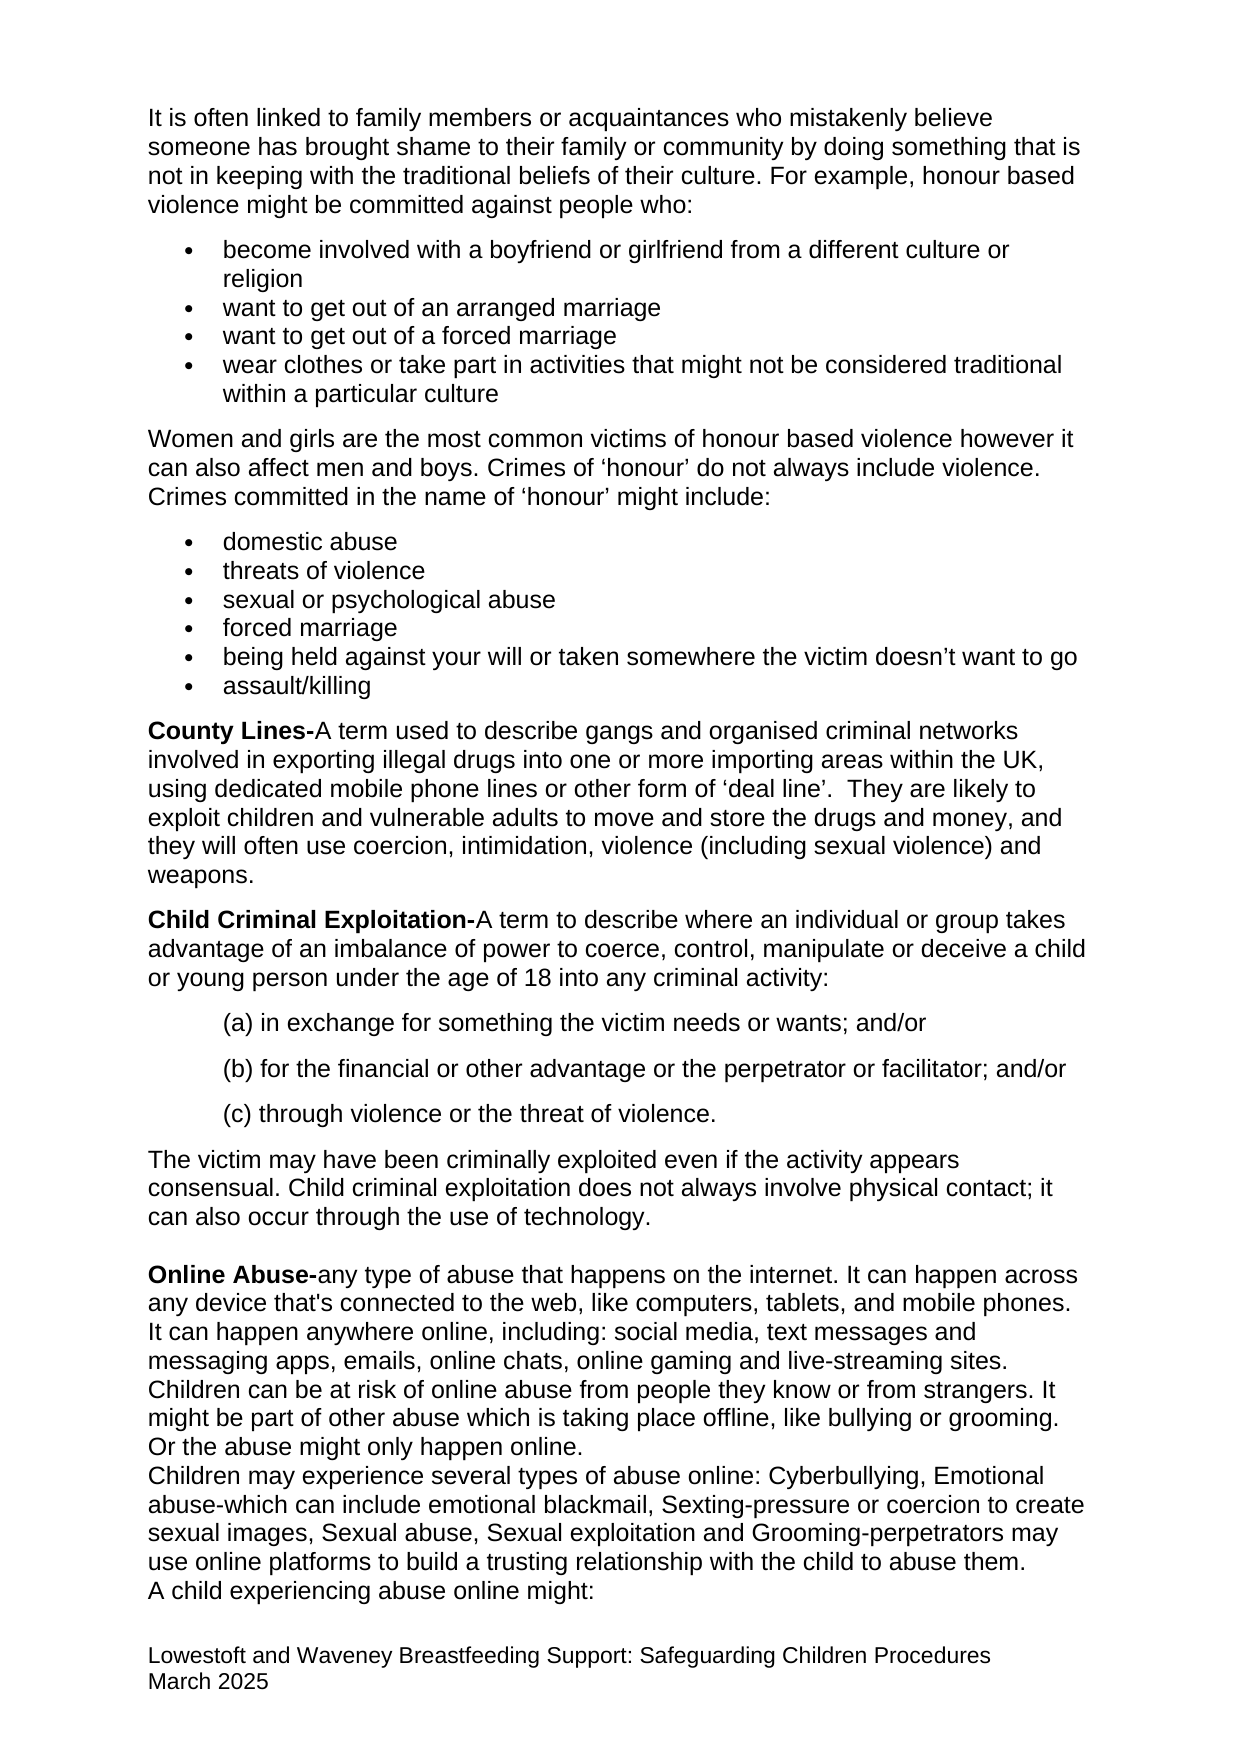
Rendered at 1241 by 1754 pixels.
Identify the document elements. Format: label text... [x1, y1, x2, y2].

text Online Abuse-any type of abuse that happens on the internet. It can happen across any device that's connected to the web, like computers, tablets, and mobile phones. It can happen anywhere online, including: social media, text messages and messaging apps, emails, online chats, online gaming and live-streaming sites. Children can be at risk of online abuse from people they know or from strangers. It might be part of other abuse which is taking place offline, like bullying or grooming. Or the abuse might only happen online. [148, 1260, 1092, 1461]
text It is often linked to family members or acquaintances who mistakenly believe someone has brought shame to their family or community by doing something that is not in keeping with the traditional beliefs of their culture. For example, honour based violence might be committed against people who: [148, 103, 1092, 218]
list want to get out of a forced marriage [185, 321, 1092, 350]
text (a) in exchange for something the victim needs or wants; and/or [223, 1008, 1092, 1037]
list forced marriage [185, 613, 1092, 642]
list wear clothes or take part in activities that might not be considered traditional within a particular culture [185, 350, 1092, 408]
text Children may experience several types of abuse online: Cyberbullying, Emotional abuse-which can include emotional blackmail, Sexting-pressure or coercion to create sexual images, Sexual abuse, Sexual exploitation and Grooming-perpetrators may use online platforms to build a trusting relationship with the child to abuse them. [148, 1461, 1092, 1576]
text Child Criminal Exploitation-A term to describe where an individual or group takes advantage of an imbalance of power to coerce, control, manipulate or deceive a child or young person under the age of 18 into any criminal activity: [148, 906, 1092, 992]
text (c) through violence or the threat of violence. [223, 1099, 1092, 1128]
text (b) for the financial or other advantage or the perpetrator or facilitator; and/or [223, 1054, 1092, 1083]
list threats of violence [185, 556, 1092, 585]
text County Lines-A term used to describe gangs and organised criminal networks involved in exporting illegal drugs into one or more importing areas within the UK, using dedicated mobile phone lines or other form of ‘deal line’. They are likely to exploit children and vulnerable adults to move and store the drugs and money, and they will often use coercion, intimidation, violence (including sexual violence) and weapons. [148, 716, 1092, 889]
list become involved with a boyfriend or girlfriend from a different culture or religion [185, 235, 1092, 293]
text The victim may have been criminally exploited even if the activity appears consensual. Child criminal exploitation does not always involve physical contact; it can also occur through the use of technology. [148, 1145, 1092, 1231]
list sexual or psychological abuse [185, 585, 1092, 613]
list assault/killing [185, 671, 1092, 700]
text A child experiencing abuse online might: [148, 1576, 1092, 1605]
list being held against your will or taken somewhere the victim doesn’t want to go [185, 642, 1092, 671]
list domestic abuse [185, 527, 1092, 556]
text Women and girls are the most common victims of honour based violence however it can also affect men and boys. Crimes of ‘honour’ do not always include violence. Crimes committed in the name of ‘honour’ might include: [148, 424, 1092, 511]
list want to get out of an arranged marriage [185, 293, 1092, 321]
